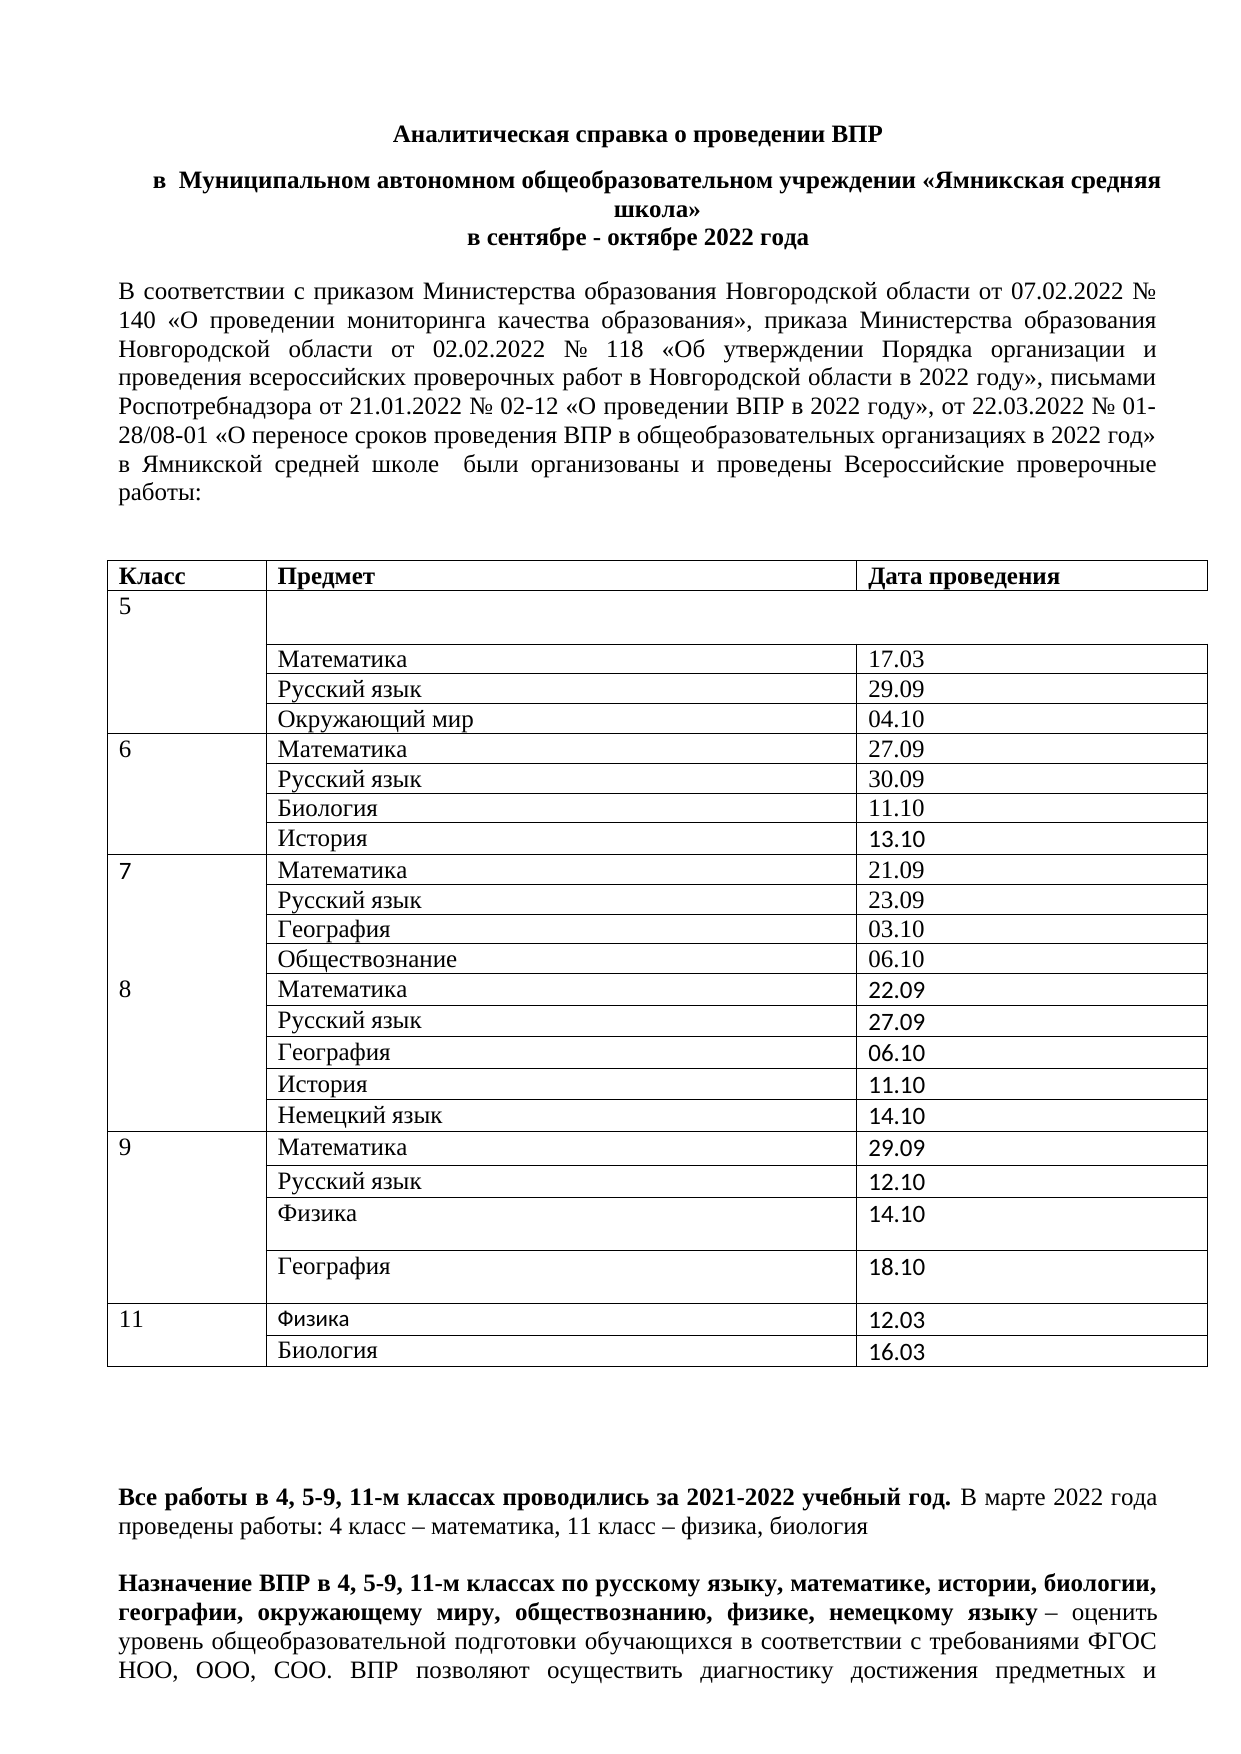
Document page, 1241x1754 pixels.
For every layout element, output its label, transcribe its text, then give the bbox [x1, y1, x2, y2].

table_header Класс [108, 561, 266, 590]
table_cell 29.09 [857, 1132, 1207, 1165]
table_cell 7 [108, 855, 266, 973]
table_cell Биология [267, 1336, 856, 1366]
table_cell 5 [108, 591, 266, 733]
table_cell 16.03 [857, 1336, 1207, 1366]
text в сентябре - октябре 2022 года [118, 222, 1157, 251]
table_cell География [267, 915, 856, 943]
table_cell 04.10 [857, 704, 1207, 733]
table_cell 27.09 [857, 1006, 1207, 1036]
table_cell Обществознание [267, 944, 856, 973]
table_cell 23.09 [857, 885, 1207, 913]
table_cell 27.09 [857, 734, 1207, 763]
text Аналитическая справка о проведении ВПР [118, 119, 1157, 148]
table_cell Математика [267, 645, 856, 673]
text в Муниципальном автономном общеобразовательном учреждении «Ямникская средняя школа» [118, 165, 1196, 222]
table_header Предмет [267, 561, 856, 590]
table_cell География [267, 1037, 856, 1068]
table_cell Окружающий мир [267, 704, 856, 733]
table_cell Математика [267, 974, 856, 1004]
text В соответствии с приказом Министерства образования Новгородской области от 07.02.2022 № 140 «О проведении мониторинга качества образования», приказа Министерства образования Новгородской области от 02.02.2022 № 118 «Об утверждении Порядка организации и проведения всероссийских проверочных работ в Новгородской области в 2022 году», письмами Роспотребнадзора от 21.01.2022 № 02-12 «О проведении ВПР в 2022 году», от 22.03.2022 № 01-28/08-01 «О переносе сроков проведения ВПР в общеобразовательных организациях в 2022 год» в Ямникской средней школе были организованы и проведены Всероссийские проверочные работы: [118, 276, 1157, 506]
table_cell 17.03 [857, 645, 1207, 673]
table_cell Математика [267, 855, 856, 884]
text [118, 1568, 1157, 1683]
table_cell 13.10 [857, 823, 1207, 854]
table_cell История [267, 1069, 856, 1099]
table_cell Русский язык [267, 674, 856, 703]
table_cell 06.10 [857, 1037, 1207, 1068]
table_cell География [267, 1251, 856, 1303]
table_cell Физика [267, 1198, 856, 1250]
table_cell 14.10 [857, 1198, 1207, 1250]
table_cell Немецкий язык [267, 1100, 856, 1131]
table_cell 30.09 [857, 764, 1207, 792]
table_cell Математика [267, 734, 856, 763]
table_cell Физика [267, 1304, 856, 1334]
table_cell 22.09 [857, 974, 1207, 1004]
table_cell История [267, 823, 856, 854]
table_cell 11.10 [857, 1069, 1207, 1099]
table_cell 12.10 [857, 1166, 1207, 1197]
table_cell 14.10 [857, 1100, 1207, 1131]
table_cell 29.09 [857, 674, 1207, 703]
table_cell Математика [267, 1132, 856, 1165]
table_cell Русский язык [267, 885, 856, 913]
table_cell Биология [267, 794, 856, 822]
table_cell 18.10 [857, 1251, 1207, 1303]
table_cell 21.09 [857, 855, 1207, 884]
table_cell 03.10 [857, 915, 1207, 943]
table_cell 8 [108, 973, 266, 1131]
table_cell 11.10 [857, 794, 1207, 822]
table_cell Русский язык [267, 764, 856, 792]
table_header Дата проведения [857, 561, 1207, 590]
text Все работы в 4, 5-9, 11-м классах проводились за 2021-2022 учебный год. В марте 2022 года проведены работы: 4 класс – математика, 11 класс – физика, биология [118, 1482, 1157, 1540]
table_cell 9 [108, 1132, 266, 1303]
table_cell Русский язык [267, 1006, 856, 1036]
table_cell 11 [108, 1304, 266, 1366]
table_cell 06.10 [857, 944, 1207, 973]
table_cell 6 [108, 734, 266, 854]
table_cell Русский язык [267, 1166, 856, 1197]
table_cell 12.03 [857, 1304, 1207, 1334]
